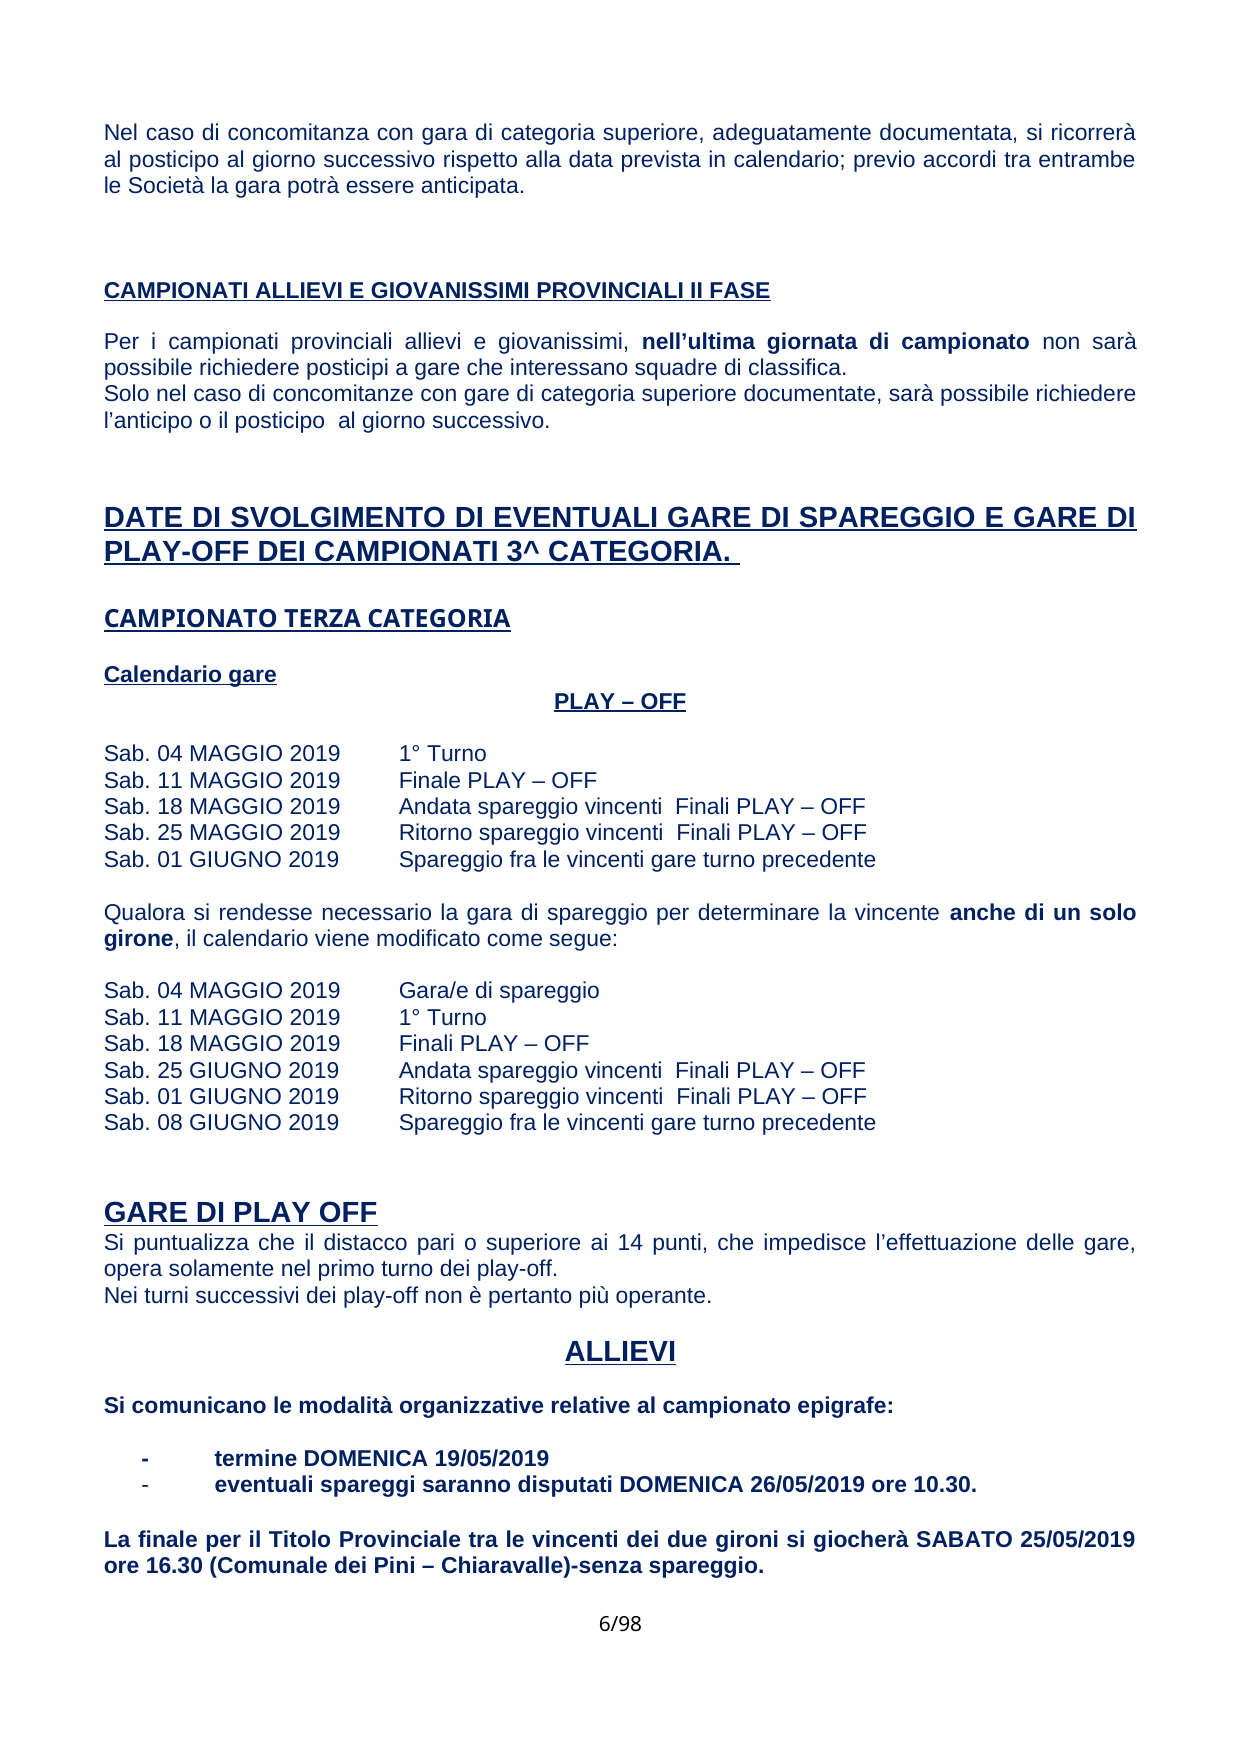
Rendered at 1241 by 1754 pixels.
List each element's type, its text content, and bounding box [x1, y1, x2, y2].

text ALLIEVI [103, 1334, 1137, 1368]
text Sab. 11 MAGGIO 2019 Finale PLAY – OFF [103, 767, 1137, 793]
text CAMPIONATO TERZA CATEGORIA [103, 601, 1137, 635]
text Sab. 18 MAGGIO 2019 Andata spareggio vincenti Finali PLAY – OFF [103, 793, 1137, 819]
text DATE DI SVOLGIMENTO DI EVENTUALI GARE DI SPAREGGIO E GARE DI PLAY-OFF DEI CAMPIONATI 3^ CATEGORIA. [103, 500, 1137, 529]
text Per i campionati provinciali allievi e giovanissimi, nell’ultima giornata di campionato non sarà possibile richiedere posticipi a gare che interessano squadre di classifica. [103, 328, 1137, 380]
text Sab. 11 MAGGIO 2019 1° Turno [103, 1004, 1137, 1030]
text PLAY – OFF [103, 688, 1137, 714]
text Nel caso di concomitanza con gara di categoria superiore, adeguatamente documentata, si ricorrerà al posticipo al giorno successivo rispetto alla data prevista in calendario; previo accordi tra entrambe le Società la gara potrà essere anticipata. [103, 119, 1137, 198]
text Sab. 08 GIUGNO 2019 Spareggio fra le vincenti gare turno precedente [103, 1109, 1137, 1136]
text Sab. 25 MAGGIO 2019 Ritorno spareggio vincenti Finali PLAY – OFF [103, 819, 1137, 846]
text GARE DI PLAY OFF [103, 1196, 1137, 1229]
text La finale per il Titolo Provinciale tra le vincenti dei due gironi si giocherà SABATO 25/05/2019 ore 16.30 (Comunale dei Pini – Chiaravalle)-senza spareggio. [103, 1526, 1137, 1578]
text Nei turni successivi dei play-off non è pertanto più operante. [103, 1282, 1137, 1308]
text DATE DI SVOLGIMENTO DI EVENTUALI GARE DI SPAREGGIO E GARE DI PLAY-OFF DEI CAMPIONATI 3^ CATEGORIA. [103, 530, 1137, 567]
text Sab. 25 GIUGNO 2019 Andata spareggio vincenti Finali PLAY – OFF [103, 1057, 1137, 1083]
text Calendario gare [103, 661, 1137, 688]
text Solo nel caso di concomitanze con gare di categoria superiore documentate, sarà possibile richiedere l’anticipo o il posticipo al giorno successivo. [103, 380, 1137, 433]
list eventuali spareggi saranno disputati DOMENICA 26/05/2019 ore 10.30. [141, 1471, 1137, 1497]
text Si puntualizza che il distacco pari o superiore ai 14 punti, che impedisce l’effettuazione delle gare, opera solamente nel primo turno dei play-off. [103, 1229, 1137, 1282]
text Sab. 01 GIUGNO 2019 Ritorno spareggio vincenti Finali PLAY – OFF [103, 1083, 1137, 1109]
text Sab. 01 GIUGNO 2019 Spareggio fra le vincenti gare turno precedente [103, 846, 1137, 872]
text Si comunicano le modalità organizzative relative al campionato epigrafe: [103, 1392, 1137, 1418]
text Qualora si rendesse necessario la gara di spareggio per determinare la vincente anche di un solo girone, il calendario viene modificato come segue: [103, 898, 1137, 951]
text Sab. 04 MAGGIO 2019 Gara/e di spareggio [103, 977, 1137, 1004]
text Sab. 18 MAGGIO 2019 Finali PLAY – OFF [103, 1030, 1137, 1057]
text Sab. 04 MAGGIO 2019 1° Turno [103, 740, 1137, 767]
list termine DOMENICA 19/05/2019 [141, 1445, 1137, 1471]
text CAMPIONATI ALLIEVI E GIOVANISSIMI PROVINCIALI II FASE [103, 277, 1137, 304]
